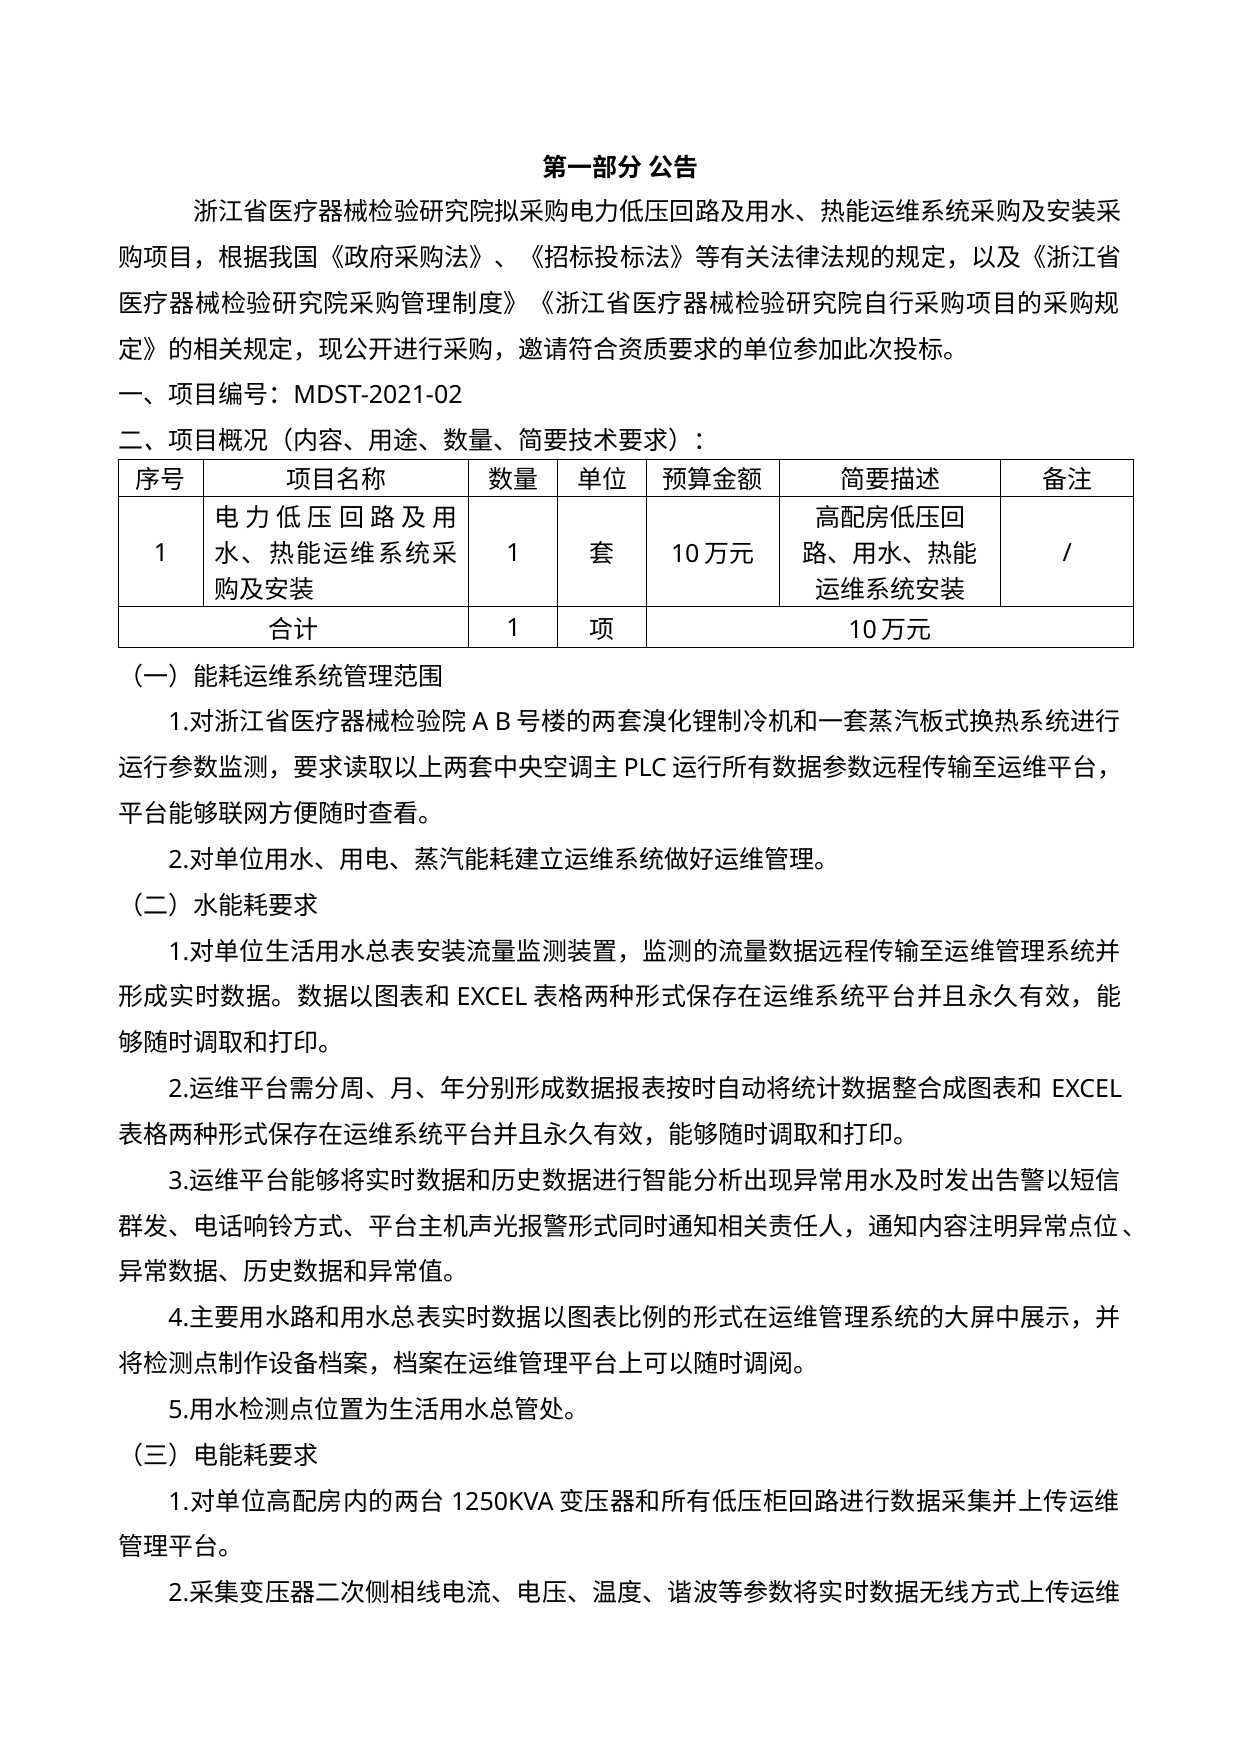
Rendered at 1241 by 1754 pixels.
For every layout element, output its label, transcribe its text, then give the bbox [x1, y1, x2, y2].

text （三）电能耗要求 [118, 1427, 1122, 1473]
text 1.对单位生活用水总表安装流量监测装置，监测的流量数据远程传输至运维管理系统并形成实时数据。数据以图表和EXCEL表格两种形式保存在运维系统平台并且永久有效，能够随时调取和打印。 [118, 923, 1122, 1061]
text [118, 1565, 1122, 1611]
table_cell 1 [469, 497, 557, 606]
text （一）能耗运维系统管理范围 [118, 648, 1122, 694]
text 浙江省医疗器械检验研究院拟采购电力低压回路及用水、热能运维系统采购及安装采购项目，根据我国《政府采购法》、《招标投标法》等有关法律法规的规定，以及《浙江省医疗器械检验研究院采购管理制度》《浙江省医疗器械检验研究院自行采购项目的采购规定》的相关规定，现公开进行采购，邀请符合资质要求的单位参加此次投标。 [118, 184, 1122, 367]
text 5.用水检测点位置为生活用水总管处。 [118, 1382, 1122, 1427]
table_cell 合计 [119, 607, 468, 647]
table_cell 1 [469, 607, 557, 647]
table_header 备注 [1001, 460, 1133, 496]
table_cell 10万元 [647, 497, 779, 606]
table_header 单位 [558, 460, 646, 496]
text （二）水能耗要求 [118, 877, 1122, 923]
table_header 项目名称 [204, 460, 468, 496]
table_header 数量 [469, 460, 557, 496]
text 3.运维平台能够将实时数据和历史数据进行智能分析出现异常用水及时发出告警以短信群发、电话响铃方式、平台主机声光报警形式同时通知相关责任人，通知内容注明异常点位、异常数据、历史数据和异常值。 [118, 1152, 1122, 1290]
text 2.对单位用水、用电、蒸汽能耗建立运维系统做好运维管理。 [118, 832, 1122, 877]
table_cell / [1001, 497, 1133, 606]
text 1.对单位高配房内的两台1250KVA变压器和所有低压柜回路进行数据采集并上传运维管理平台。 [118, 1473, 1122, 1565]
table_header 预算金额 [647, 460, 779, 496]
text 一、项目编号：MDST-2021-02 [118, 367, 1122, 413]
text 1.对浙江省医疗器械检验院A B号楼的两套溴化锂制冷机和一套蒸汽板式换热系统进行运行参数监测，要求读取以上两套中央空调主PLC运行所有数据参数远程传输至运维平台，平台能够联网方便随时查看。 [118, 694, 1122, 832]
table_cell 套 [558, 497, 646, 606]
text 4.主要用水路和用水总表实时数据以图表比例的形式在运维管理系统的大屏中展示，并将检测点制作设备档案，档案在运维管理平台上可以随时调阅。 [118, 1290, 1122, 1382]
table_header 简要描述 [780, 460, 1000, 496]
table_header 序号 [119, 460, 203, 496]
text 2.运维平台需分周、月、年分别形成数据报表按时自动将统计数据整合成图表和EXCEL表格两种形式保存在运维系统平台并且永久有效，能够随时调取和打印。 [118, 1061, 1122, 1152]
table_cell 电力低压回路及用水、热能运维系统采购及安装 [204, 497, 468, 606]
table_cell 1 [119, 497, 203, 606]
text 二、项目概况（内容、用途、数量、简要技术要求）： [118, 413, 1122, 459]
table_cell 高配房低压回路、用水、热能运维系统安装 [780, 497, 1000, 606]
text 第一部分 公告 [118, 148, 1122, 184]
table_cell 项 [558, 607, 646, 647]
table_cell 10万元 [647, 607, 1133, 647]
